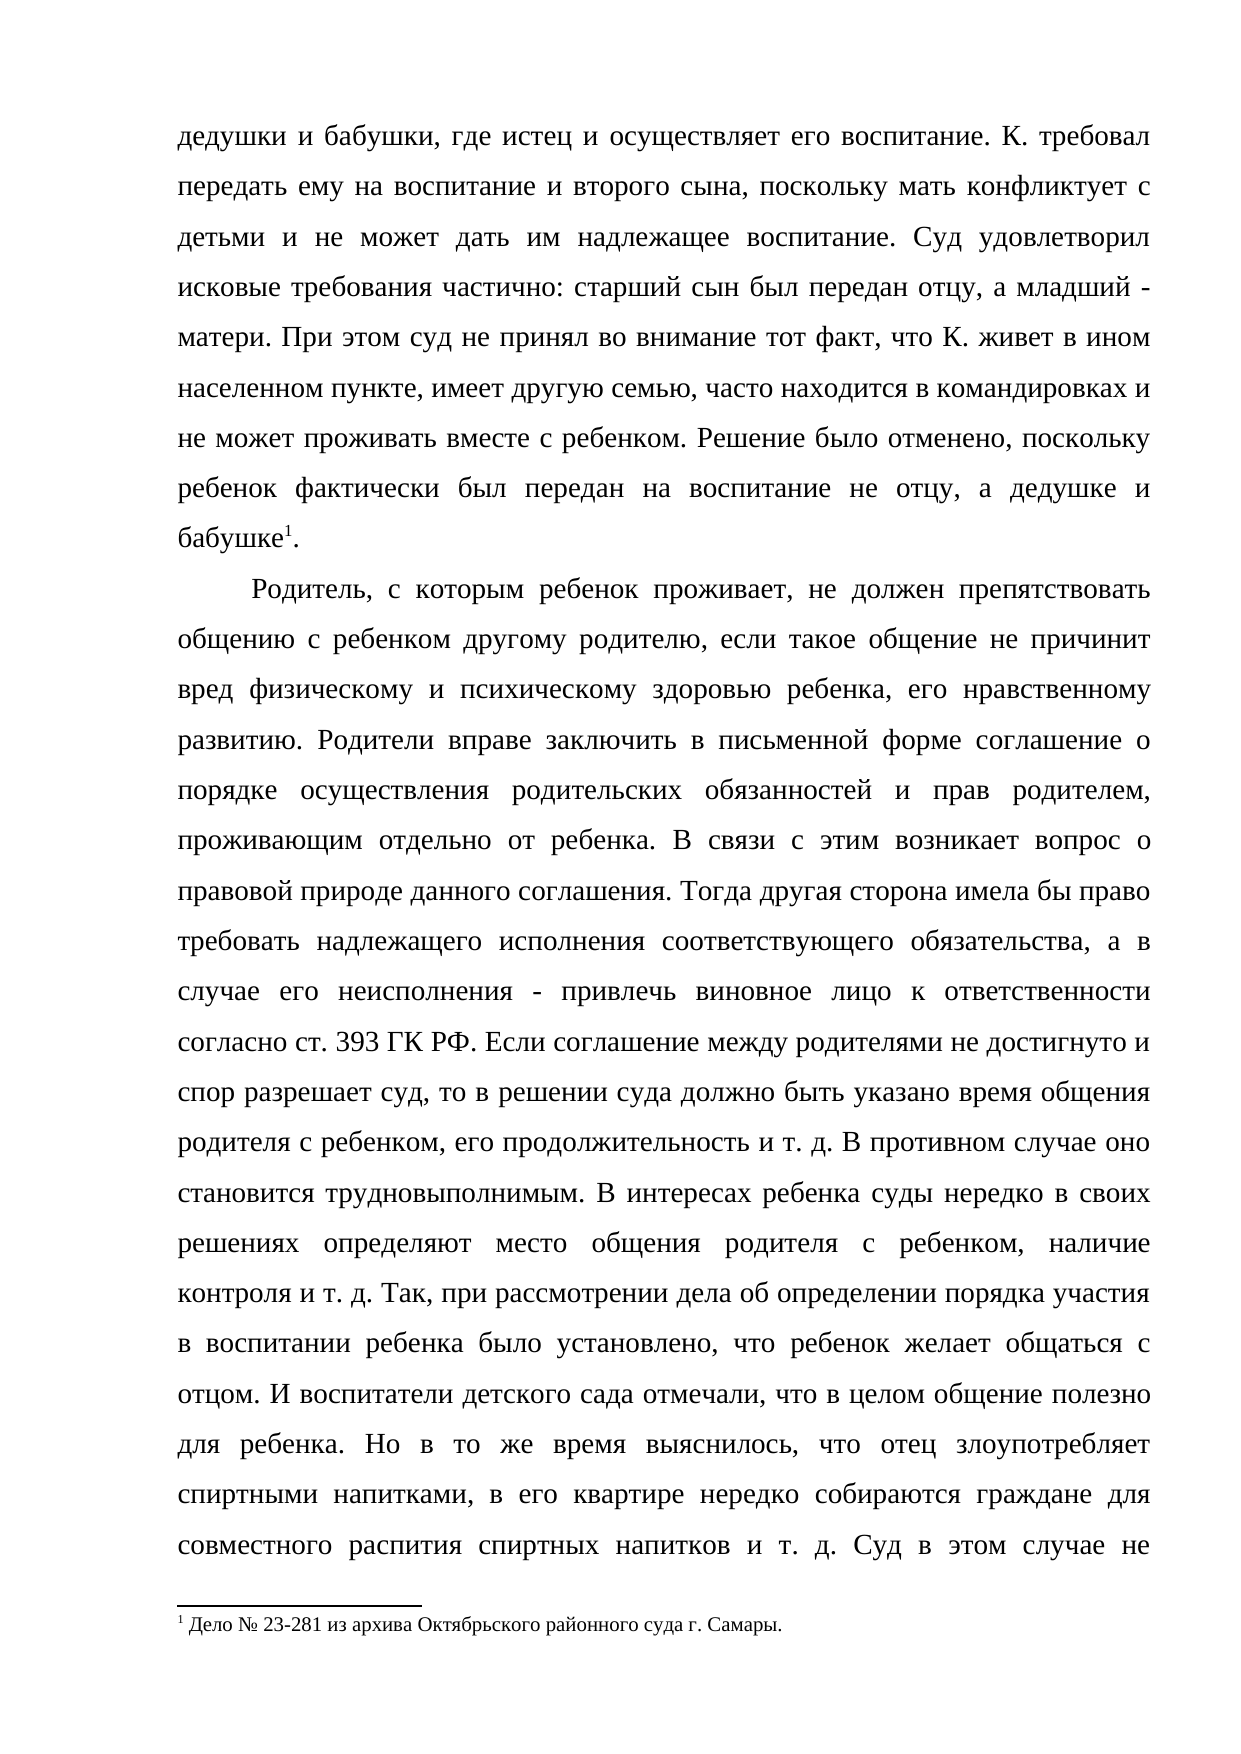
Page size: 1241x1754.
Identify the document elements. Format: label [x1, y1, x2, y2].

text [177, 571, 1152, 1560]
text [177, 118, 1152, 554]
